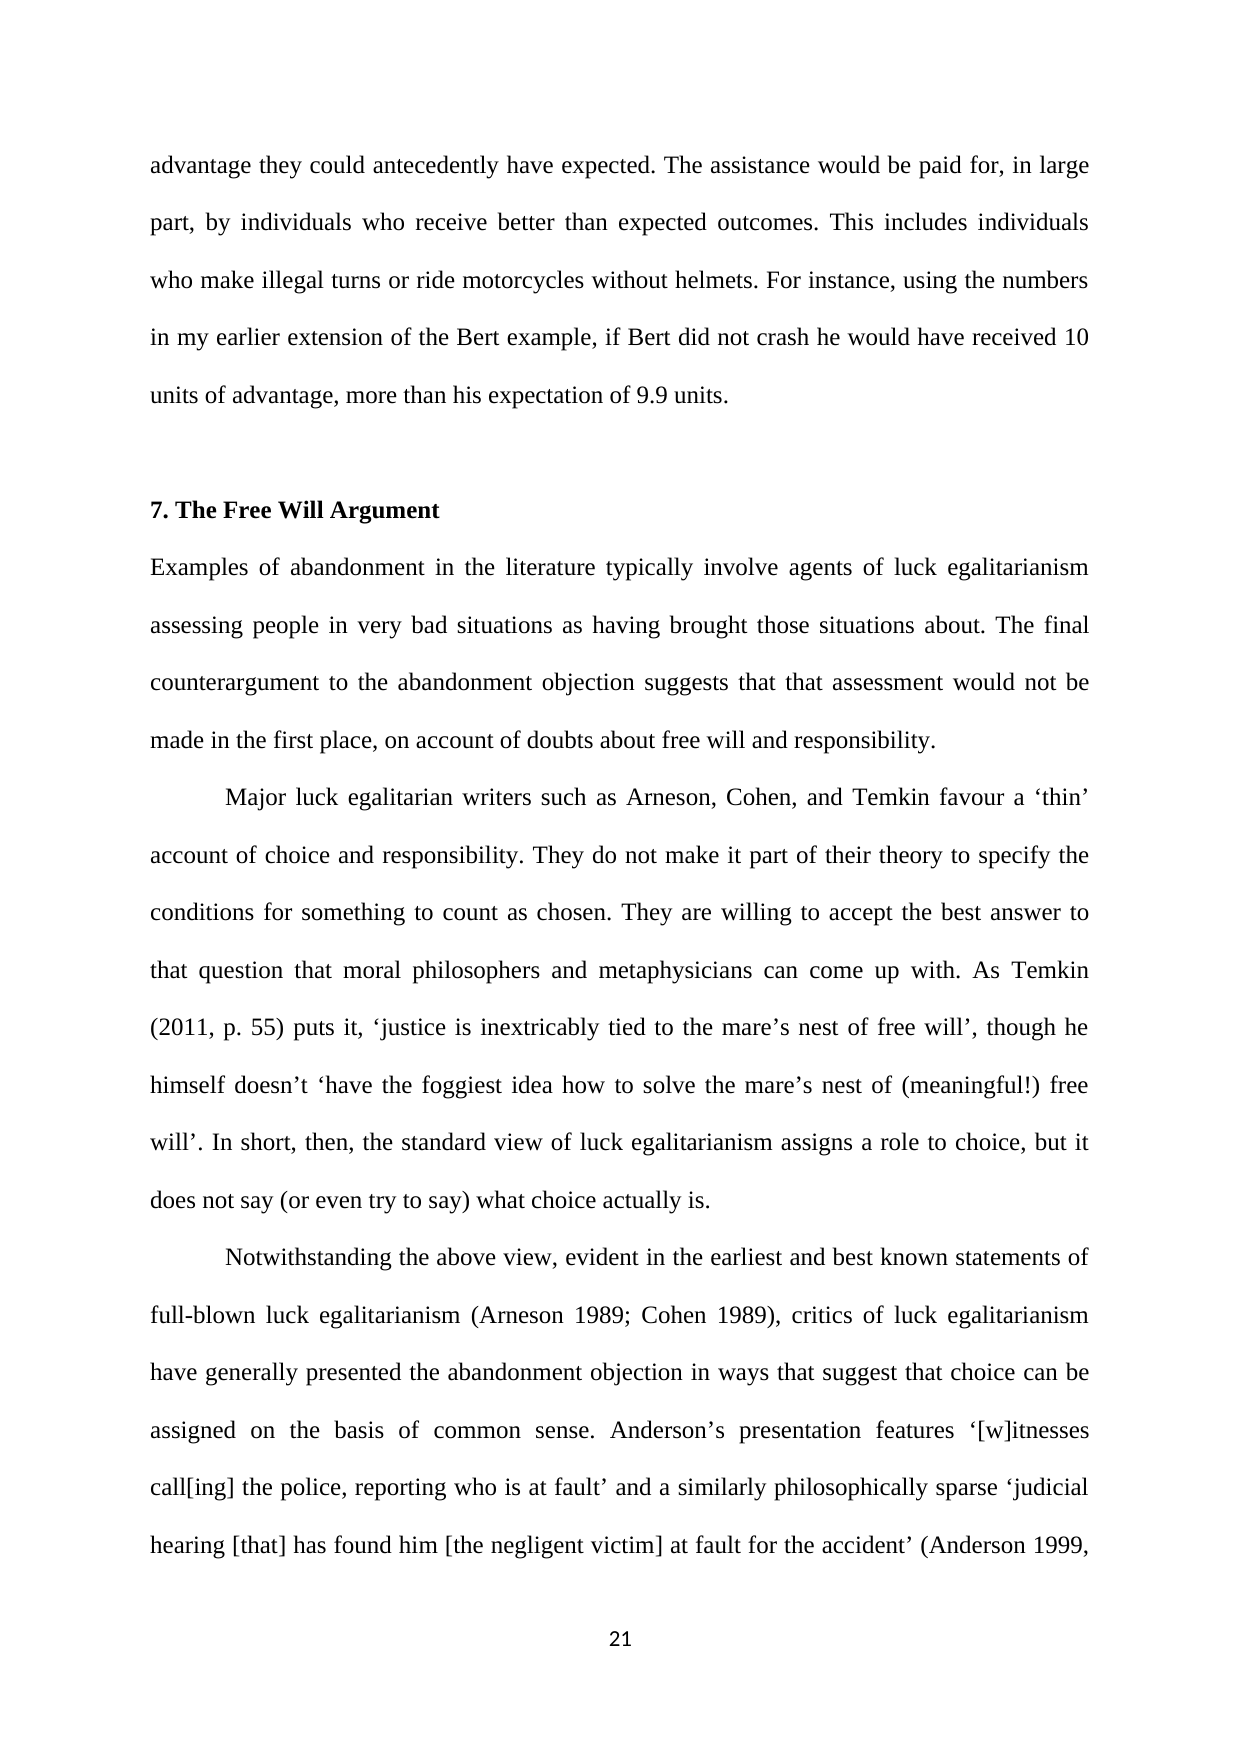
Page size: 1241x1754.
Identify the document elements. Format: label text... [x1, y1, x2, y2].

text 7. The Free Will Argument [150, 495, 1090, 524]
text Examples of abandonment in the literature typically involve agents of luck egalitarianism assessing people in very bad situations as having brought those situations about. The final counterargument to the abandonment objection suggests that that assessment would not be made in the first place, on account of doubts about free will and responsibility. [150, 552, 1090, 754]
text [150, 150, 1090, 409]
text Major luck egalitarian writers such as Arneson, Cohen, and Temkin favour a ‘thin’ account of choice and responsibility. They do not make it part of their theory to specify the conditions for something to count as chosen. They are willing to accept the best answer to that question that moral philosophers and metaphysicians can come up with. As Temkin (2011, p. 55) puts it, ‘justice is inextricably tied to the mare’s nest of free will’, though he himself doesn’t ‘have the foggiest idea how to solve the mare’s nest of (meaningful!) free will’. In short, then, the standard view of luck egalitarianism assigns a role to choice, but it does not say (or even try to say) what choice actually is. [150, 782, 1090, 1214]
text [150, 1242, 1090, 1559]
